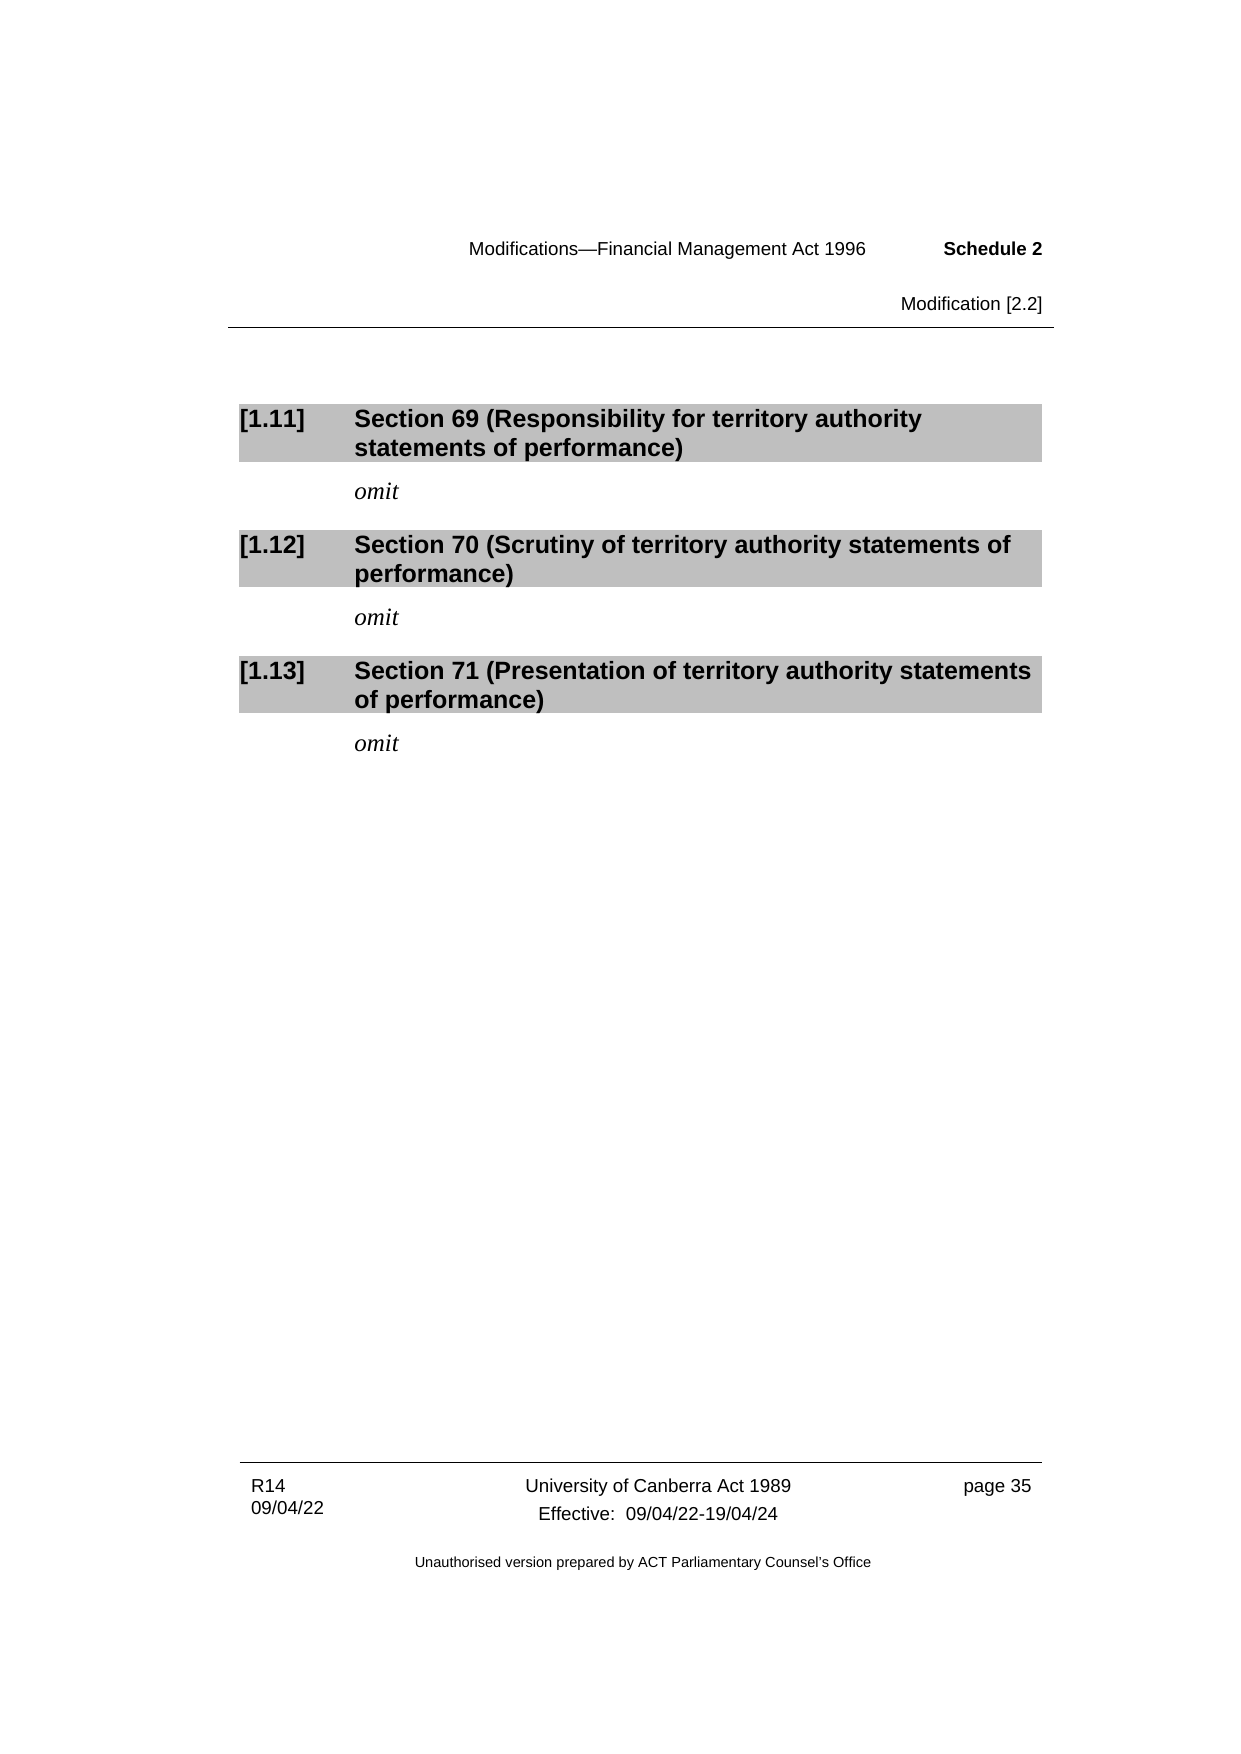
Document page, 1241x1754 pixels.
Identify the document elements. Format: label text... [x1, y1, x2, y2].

text [1.11] Section 69 (Responsibility for territory authority statements of performance) [239, 404, 1042, 462]
text omit [354, 728, 1042, 757]
text omit [354, 476, 1042, 505]
text [1.12] Section 70 (Scrutiny of territory authority statements of performance) [239, 530, 1042, 587]
text [1.13] Section 71 (Presentation of territory authority statements of performance) [239, 656, 1042, 713]
text omit [354, 602, 1042, 631]
